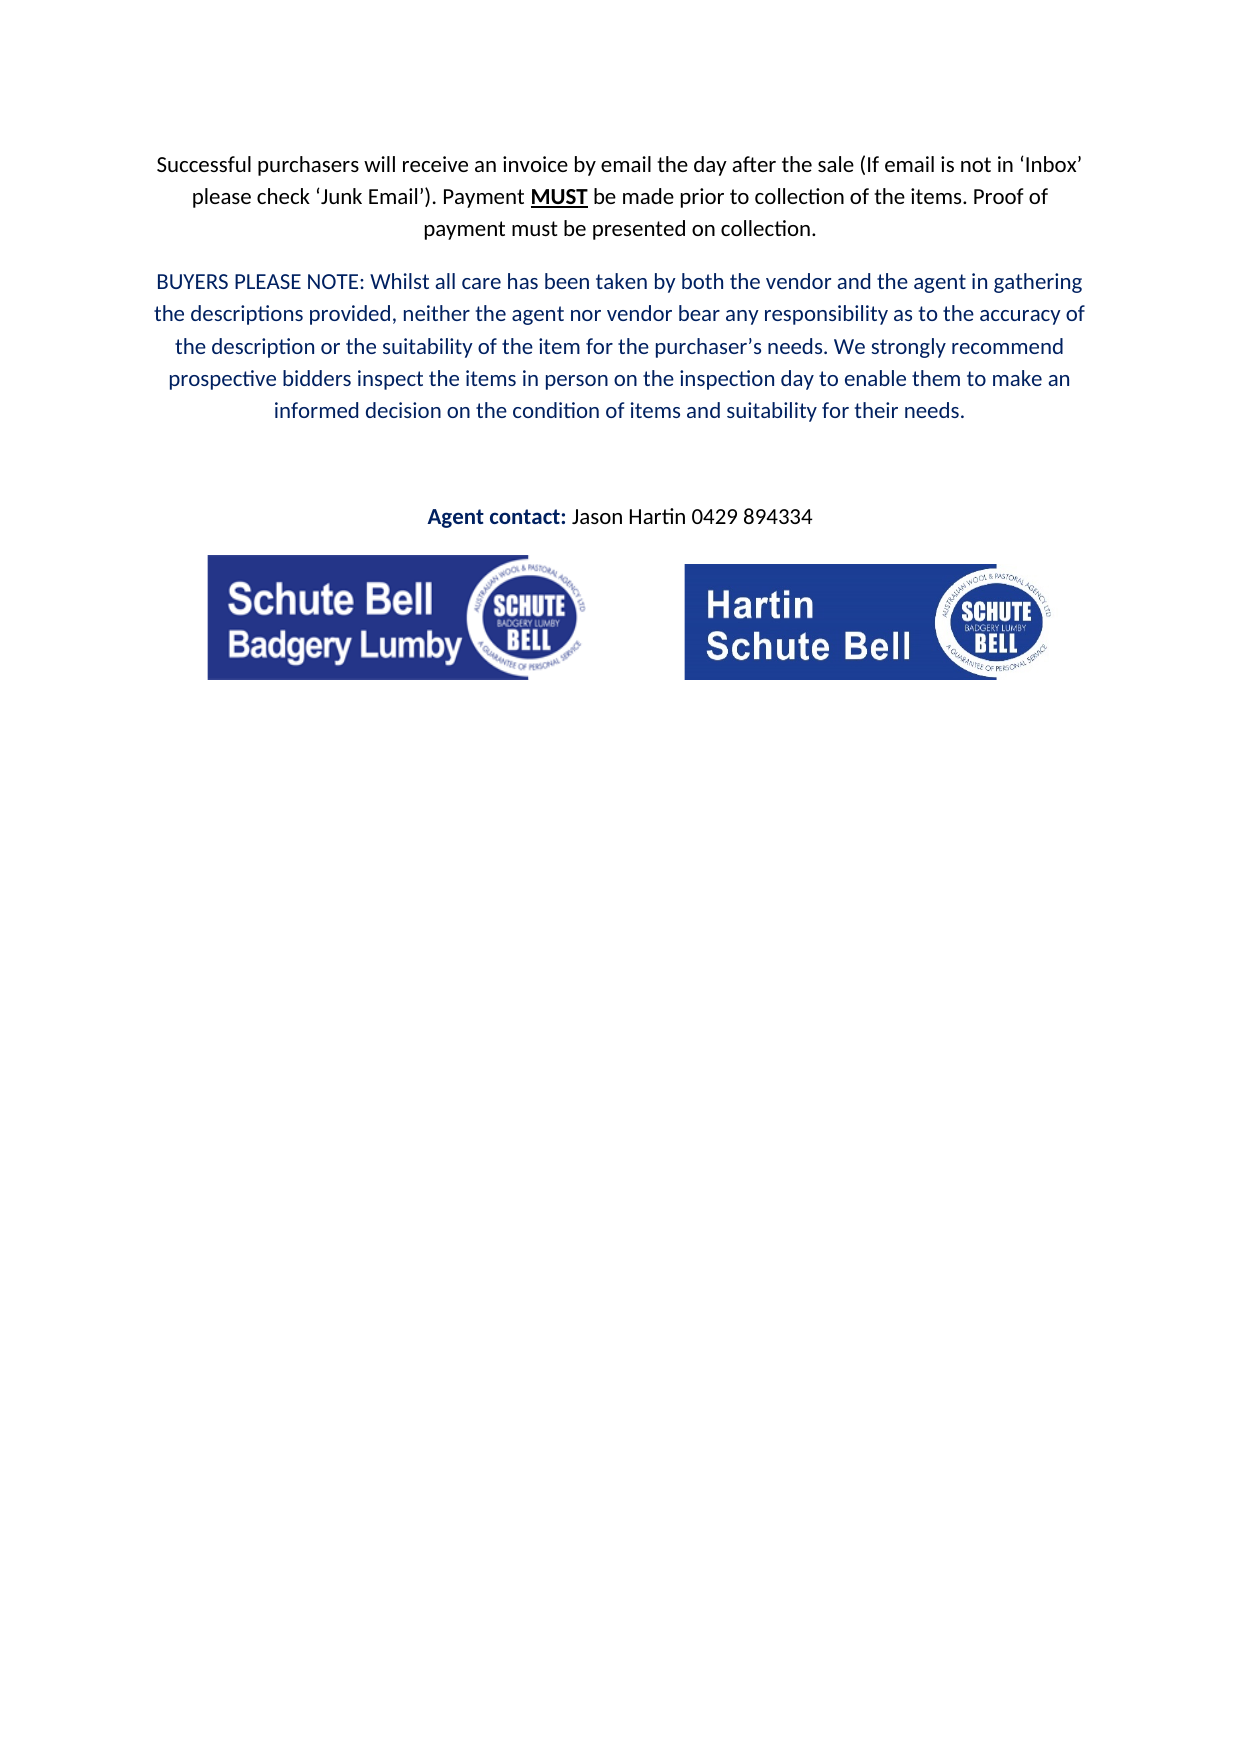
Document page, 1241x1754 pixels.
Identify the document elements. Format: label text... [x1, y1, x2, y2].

picture [207, 555, 592, 680]
picture [684, 564, 1059, 680]
text Agent contact: Jason Hartin 0429 894334 [150, 502, 1090, 530]
text BUYERS PLEASE NOTE: Whilst all care has been taken by both the vendor and the agent in gathering the descriptions provided, neither the agent nor vendor bear any responsibility as to the accuracy of the description or the suitability of the item for the purchaser’s needs. We strongly recommend prospective bidders inspect the items in person on the inspection day to enable them to make an informed decision on the condition of items and suitability for their needs. [150, 267, 1090, 424]
text Successful purchasers will receive an invoice by email the day after the sale (If email is not in ‘Inbox’ please check ‘Junk Email’). Payment MUST be made prior to collection of the items. Proof of payment must be presented on collection. [150, 150, 1090, 242]
